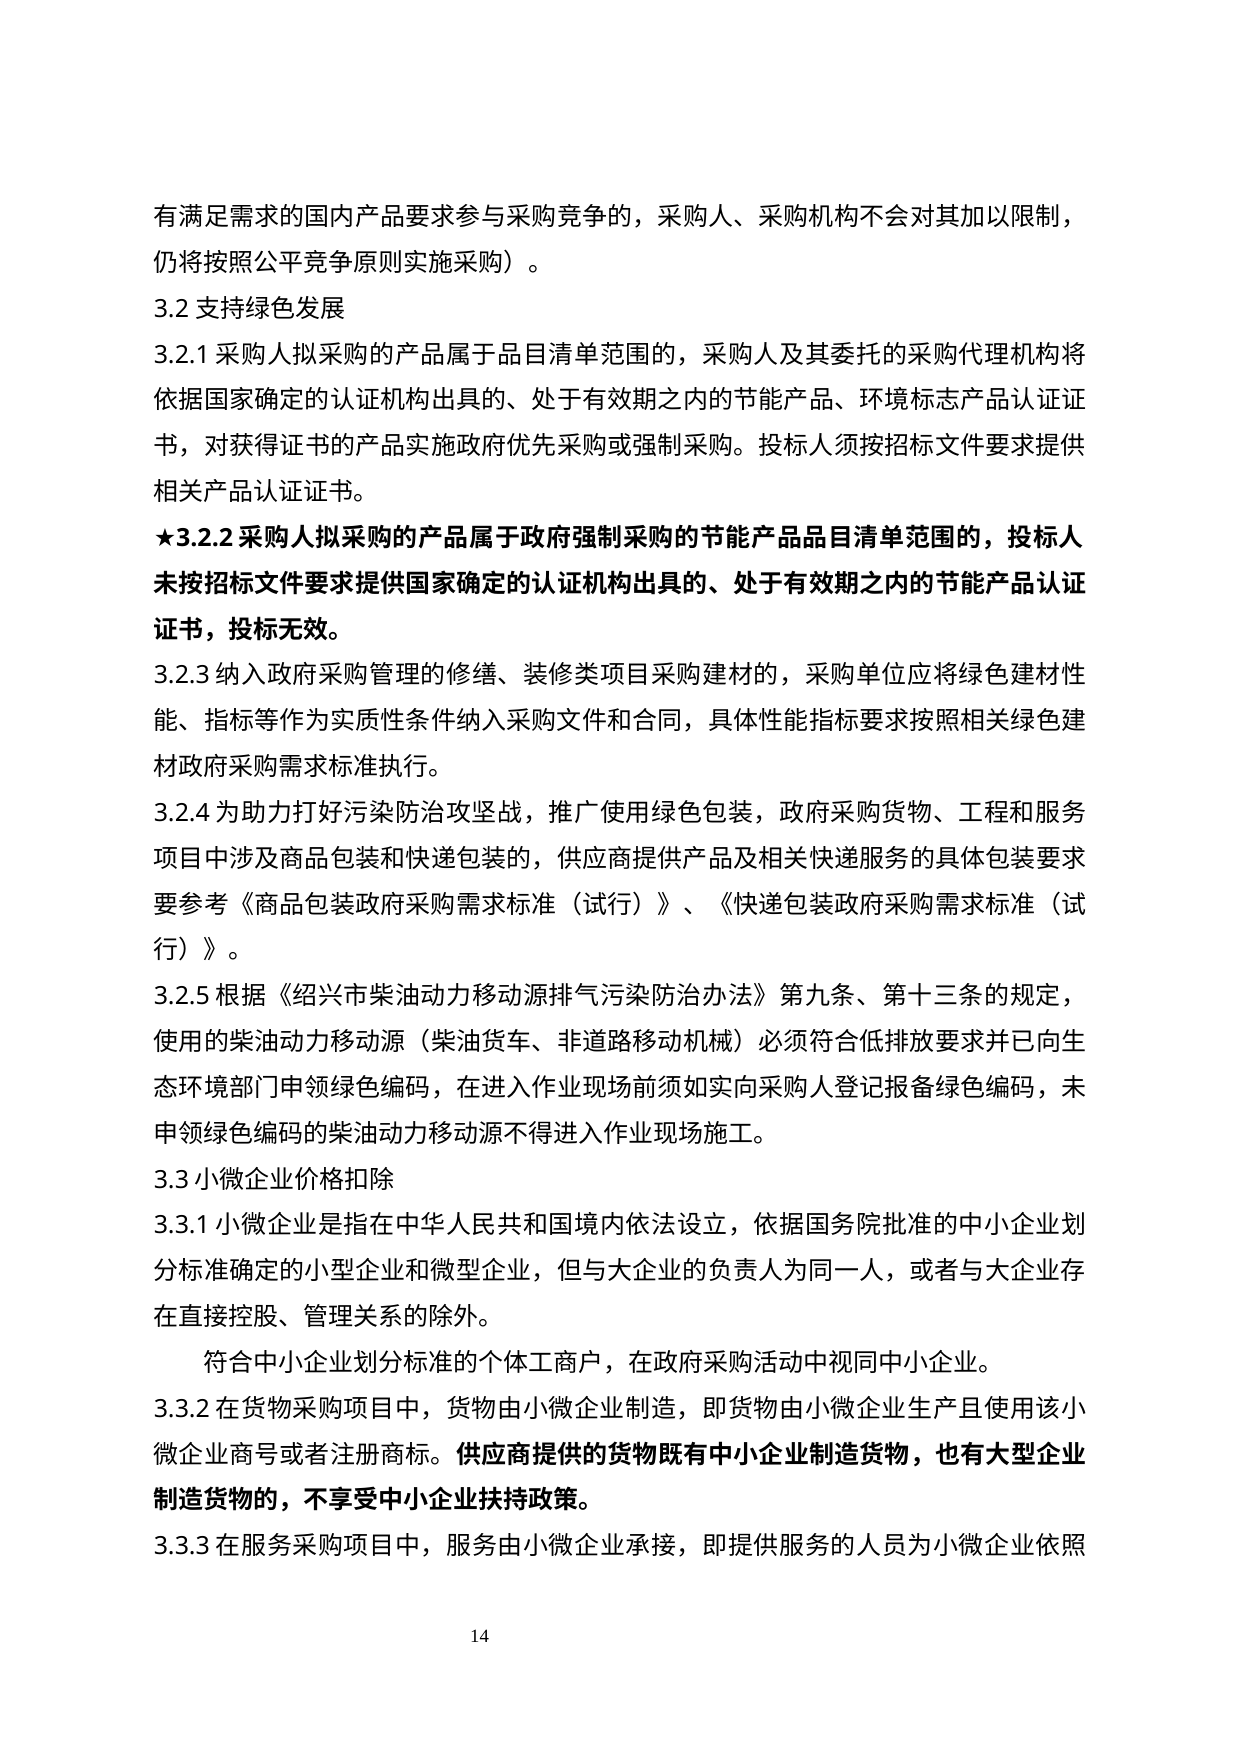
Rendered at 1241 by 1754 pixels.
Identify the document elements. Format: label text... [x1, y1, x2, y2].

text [153, 189, 1087, 281]
text 符合中小企业划分标准的个体工商户，在政府采购活动中视同中小企业。 [153, 1335, 1087, 1381]
text ★3.2.2采购人拟采购的产品属于政府强制采购的节能产品品目清单范围的，投标人未按招标文件要求提供国家确定的认证机构出具的、处于有效期之内的节能产品认证证书，投标无效。 [153, 510, 1087, 647]
text 3.3.2在货物采购项目中，货物由小微企业制造，即货物由小微企业生产且使用该小微企业商号或者注册商标。供应商提供的货物既有中小企业制造货物，也有大型企业制造货物的，不享受中小企业扶持政策。 [153, 1381, 1087, 1518]
text 3.2 支持绿色发展 [153, 281, 1087, 326]
text 3.2.1采购人拟采购的产品属于品目清单范围的，采购人及其委托的采购代理机构将依据国家确定的认证机构出具的、处于有效期之内的节能产品、环境标志产品认证证书，对获得证书的产品实施政府优先采购或强制采购。投标人须按招标文件要求提供相关产品认证证书。 [153, 326, 1087, 510]
text 3.3小微企业价格扣除 [153, 1151, 1087, 1197]
text 3.3.1小微企业是指在中华人民共和国境内依法设立，依据国务院批准的中小企业划分标准确定的小型企业和微型企业，但与大企业的负责人为同一人，或者与大企业存在直接控股、管理关系的除外。 [153, 1197, 1087, 1335]
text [153, 1518, 1087, 1564]
text 3.2.3纳入政府采购管理的修缮、装修类项目采购建材的，采购单位应将绿色建材性能、指标等作为实质性条件纳入采购文件和合同，具体性能指标要求按照相关绿色建材政府采购需求标准执行。 [153, 647, 1087, 785]
text 3.2.5根据《绍兴市柴油动力移动源排气污染防治办法》第九条、第十三条的规定，使用的柴油动力移动源（柴油货车、非道路移动机械）必须符合低排放要求并已向生态环境部门申领绿色编码，在进入作业现场前须如实向采购人登记报备绿色编码，未申领绿色编码的柴油动力移动源不得进入作业现场施工。 [153, 968, 1087, 1151]
text 3.2.4为助力打好污染防治攻坚战，推广使用绿色包装，政府采购货物、工程和服务项目中涉及商品包装和快递包装的，供应商提供产品及相关快递服务的具体包装要求要参考《商品包装政府采购需求标准（试行）》、《快递包装政府采购需求标准（试行）》。 [153, 785, 1087, 968]
